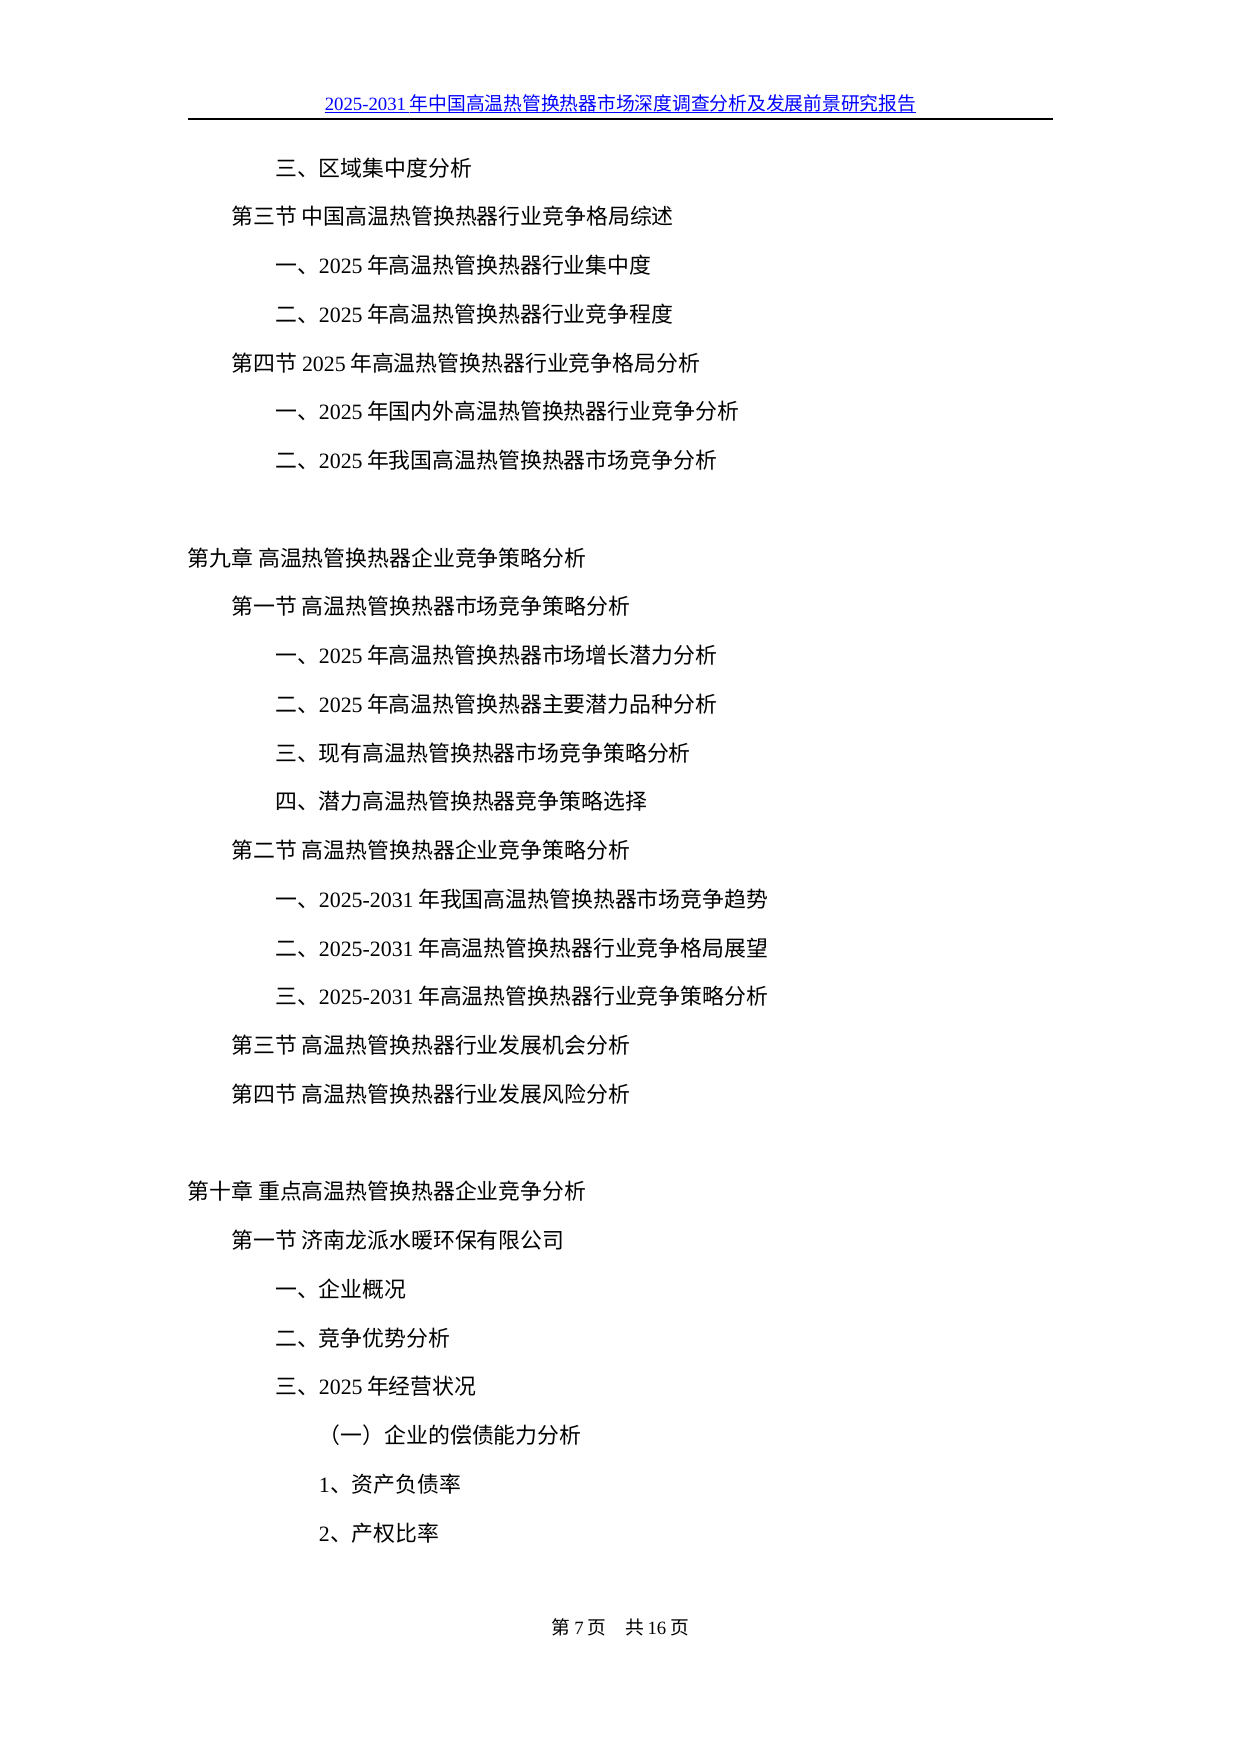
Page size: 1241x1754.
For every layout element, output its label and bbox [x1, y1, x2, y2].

text [187, 150, 1053, 1548]
